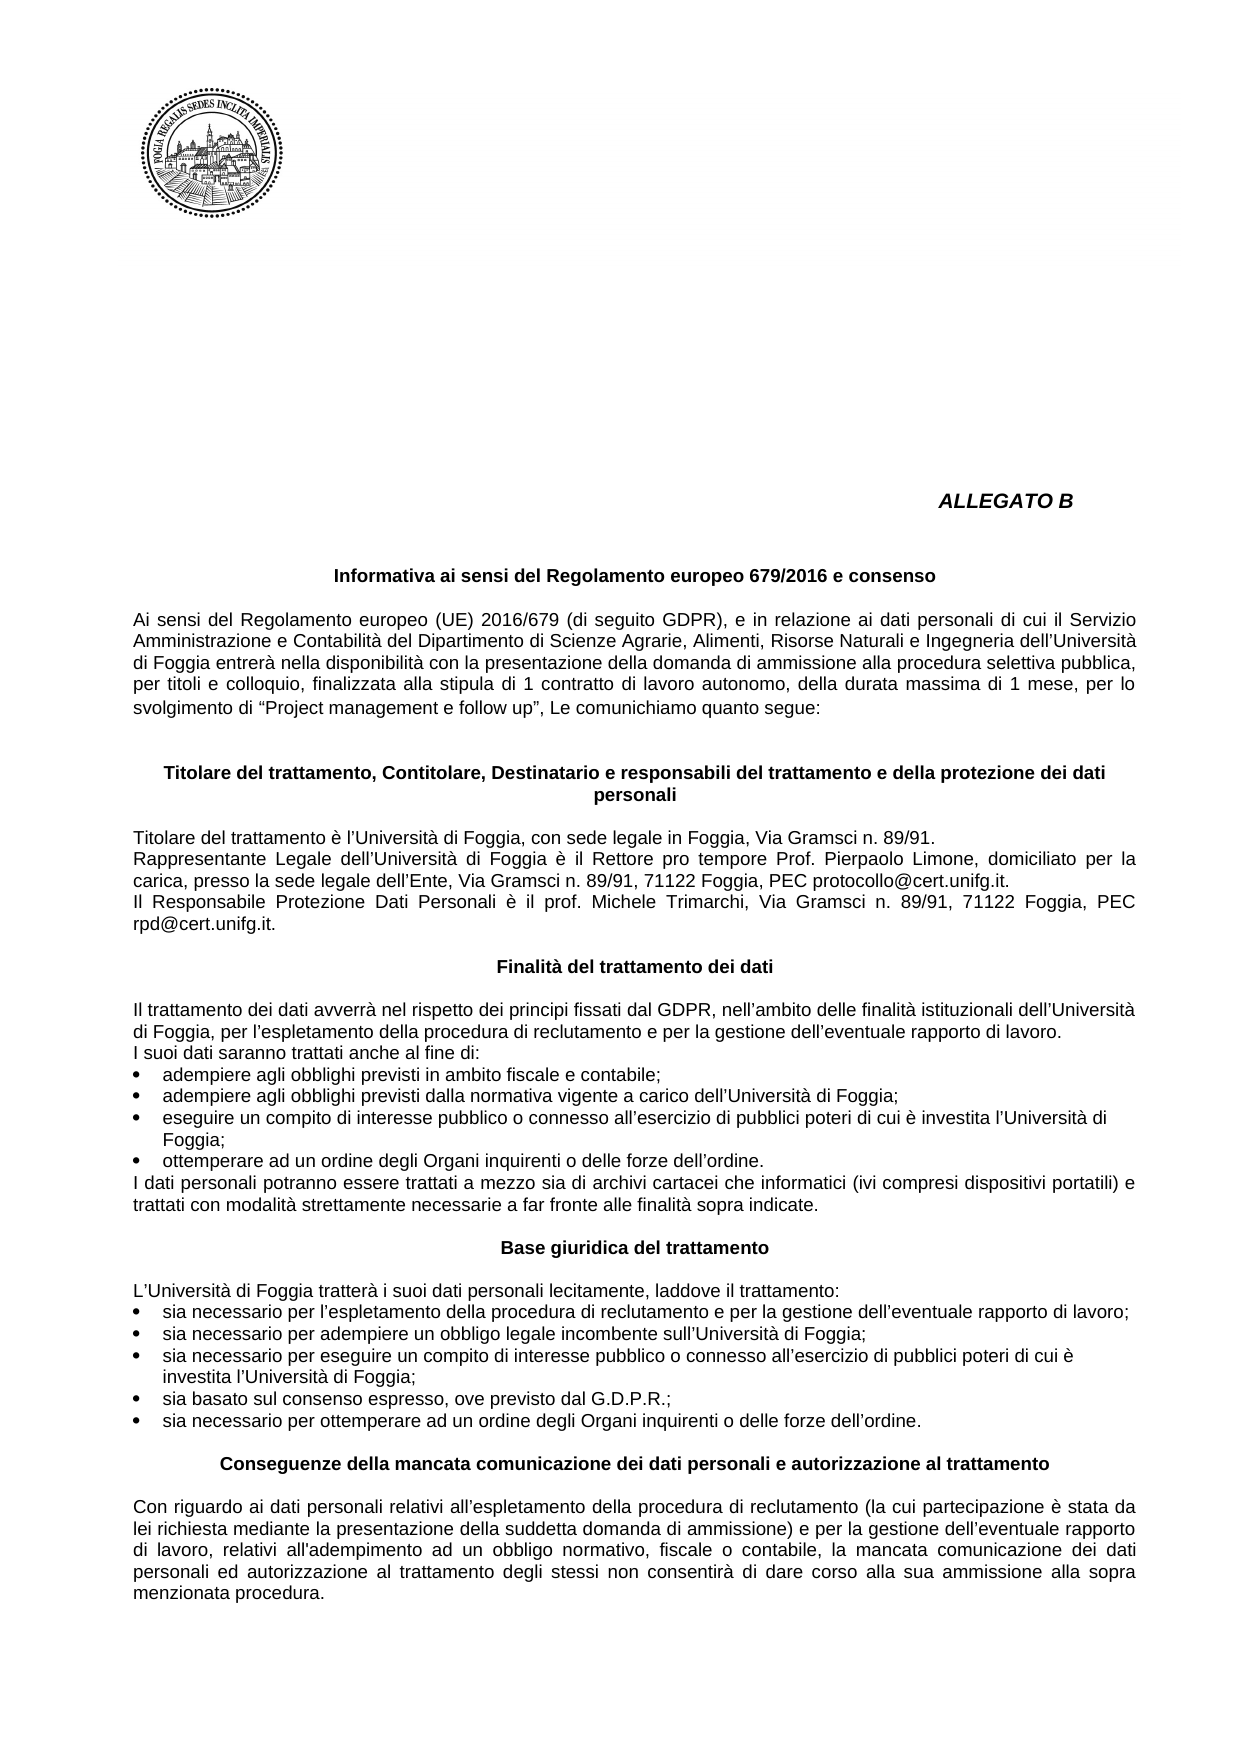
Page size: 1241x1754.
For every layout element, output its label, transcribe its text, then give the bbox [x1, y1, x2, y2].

text I suoi dati saranno trattati anche al fine di: [133, 1042, 1137, 1064]
list sia necessario per ottemperare ad un ordine degli Organi inquirenti o delle forze dell’ordine. [133, 1409, 1137, 1431]
text Con riguardo ai dati personali relativi all’espletamento della procedura di reclutamento (la cui partecipazione è stata da lei richiesta mediante la presentazione della suddetta domanda di ammissione) e per la gestione dell’eventuale rapporto di lavoro, relativi all'adempimento ad un obbligo normativo, fiscale o contabile, la mancata comunicazione dei dati personali ed autorizzazione al trattamento degli stessi non consentirà di dare corso alla sua ammissione alla sopra menzionata procedura. [133, 1496, 1137, 1604]
text ALLEGATO B [846, 489, 1142, 513]
list sia necessario per l’espletamento della procedura di reclutamento e per la gestione dell’eventuale rapporto di lavoro; [133, 1301, 1137, 1323]
text Informativa ai sensi del Regolamento europeo 679/2016 e consenso [133, 565, 1137, 587]
list adempiere agli obblighi previsti dalla normativa vigente a carico dell’Università di Foggia; [133, 1085, 1137, 1107]
picture [118, 88, 1182, 266]
text Rappresentante Legale dell’Università di Foggia è il Rettore pro tempore Prof. Pierpaolo Limone, domiciliato per la carica, presso la sede legale dell’Ente, Via Gramsci n. 89/91, 71122 Foggia, PEC protocollo@cert.unifg.it. [133, 848, 1137, 891]
list ottemperare ad un ordine degli Organi inquirenti o delle forze dell’ordine. [133, 1150, 1137, 1172]
list sia necessario per adempiere un obbligo legale incombente sull’Università di Foggia; [133, 1323, 1137, 1344]
text I dati personali potranno essere trattati a mezzo sia di archivi cartacei che informatici (ivi compresi dispositivi portatili) e trattati con modalità strettamente necessarie a far fronte alle finalità sopra indicate. [133, 1172, 1137, 1215]
text Il Responsabile Protezione Dati Personali è il prof. Michele Trimarchi, Via Gramsci n. 89/91, 71122 Foggia, PEC rpd@cert.unifg.it. [133, 891, 1137, 934]
list adempiere agli obblighi previsti in ambito fiscale e contabile; [133, 1064, 1137, 1085]
text L’Università di Foggia tratterà i suoi dati personali lecitamente, laddove il trattamento: [133, 1280, 1137, 1301]
list eseguire un compito di interesse pubblico o connesso all’esercizio di pubblici poteri di cui è investita l’Università di Foggia; [133, 1107, 1137, 1150]
list sia necessario per eseguire un compito di interesse pubblico o connesso all’esercizio di pubblici poteri di cui è investita l’Università di Foggia; [133, 1344, 1137, 1388]
text Base giuridica del trattamento [133, 1237, 1137, 1258]
text Titolare del trattamento, Contitolare, Destinatario e responsabili del trattamento e della protezione dei dati personali [133, 762, 1137, 805]
text Titolare del trattamento è l’Università di Foggia, con sede legale in Foggia, Via Gramsci n. 89/91. [133, 826, 1137, 848]
list sia basato sul consenso espresso, ove previsto dal G.D.P.R.; [133, 1388, 1137, 1409]
text Il trattamento dei dati avverrà nel rispetto dei principi fissati dal GDPR, nell’ambito delle finalità istituzionali dell’Università di Foggia, per l’espletamento della procedura di reclutamento e per la gestione dell’eventuale rapporto di lavoro. [133, 999, 1137, 1042]
text Finalità del trattamento dei dati [133, 956, 1137, 977]
text Conseguenze della mancata comunicazione dei dati personali e autorizzazione al trattamento [133, 1453, 1137, 1474]
text Ai sensi del Regolamento europeo (UE) 2016/679 (di seguito GDPR), e in relazione ai dati personali di cui il Servizio Amministrazione e Contabilità del Dipartimento di Scienze Agrarie, Alimenti, Risorse Naturali e Ingegneria dell’Università di Foggia entrerà nella disponibilità con la presentazione della domanda di ammissione alla procedura selettiva pubblica, per titoli e colloquio, finalizzata alla stipula di 1 contratto di lavoro autonomo, della durata massima di 1 mese, per lo svolgimento di “Project management e follow up”, Le comunichiamo quanto segue: [133, 608, 1137, 719]
